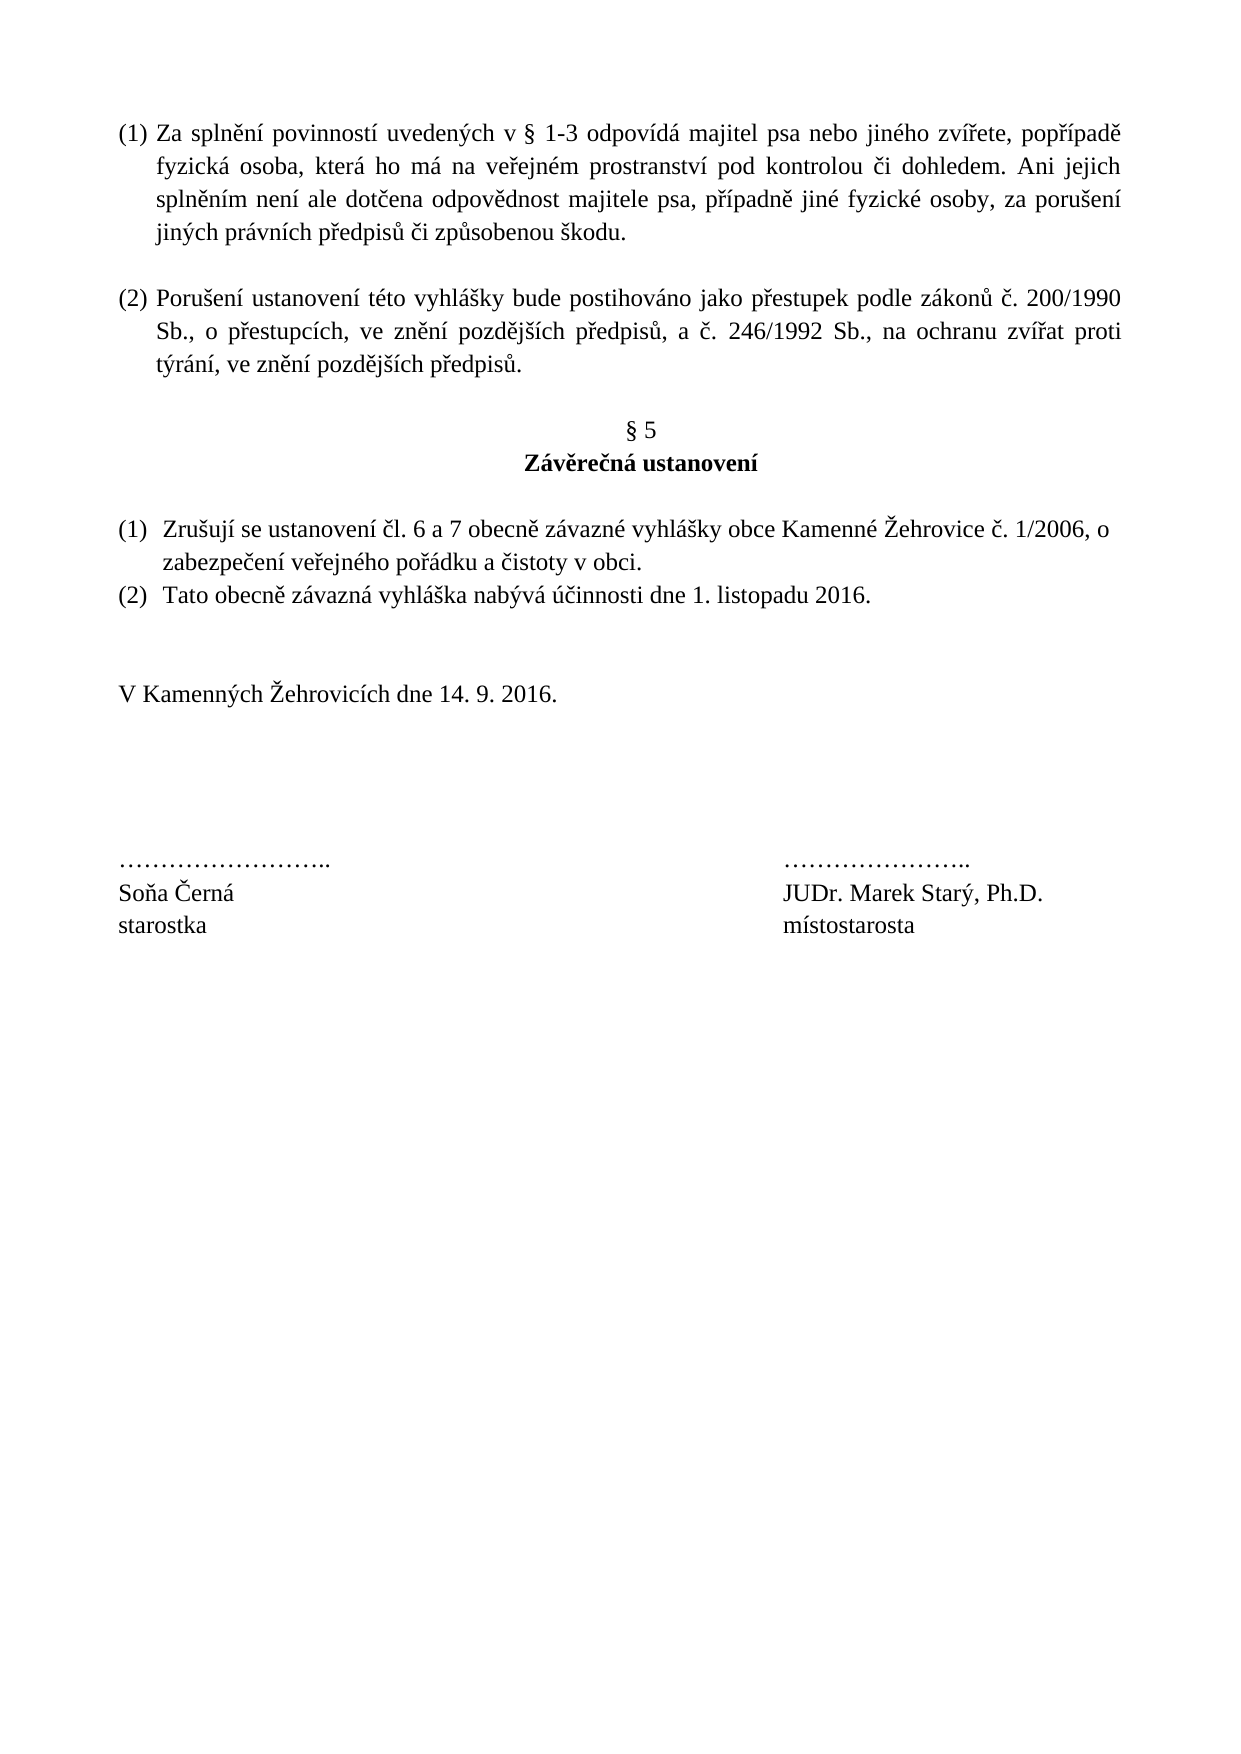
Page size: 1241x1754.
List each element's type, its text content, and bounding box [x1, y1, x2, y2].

text Závěrečná ustanovení [159, 448, 1122, 477]
list Zrušují se ustanovení čl. 6 a 7 obecně závazné vyhlášky obce Kamenné Žehrovice č. 1/2006, o zabezpečení veřejného pořádku a čistoty v obci. [118, 514, 1122, 576]
text Soňa Černá JUDr. Marek Starý, Ph.D. starostka místostarosta [118, 878, 1122, 939]
text V Kamenných Žehrovicích dne 14. 9. 2016. [118, 679, 1122, 708]
text …………………….. ………………….. [118, 844, 1122, 873]
text § 5 [159, 415, 1122, 444]
list Tato obecně závazná vyhláška nabývá účinnosti dne 1. listopadu 2016. [118, 580, 1122, 609]
list Za splnění povinností uvedených v § 1-3 odpovídá majitel psa nebo jiného zvířete, popřípadě fyzická osoba, která ho má na veřejném prostranství pod kontrolou či dohledem. Ani jejich splněním není ale dotčena odpovědnost majitele psa, případně jiné fyzické osoby, za porušení jiných právních předpisů či způsobenou škodu. [118, 118, 1122, 246]
list Porušení ustanovení této vyhlášky bude postihováno jako přestupek podle zákonů č. 200/1990 Sb., o přestupcích, ve znění pozdějších předpisů, a č. 246/1992 Sb., na ochranu zvířat proti týrání, ve znění pozdějších předpisů. [118, 283, 1122, 378]
